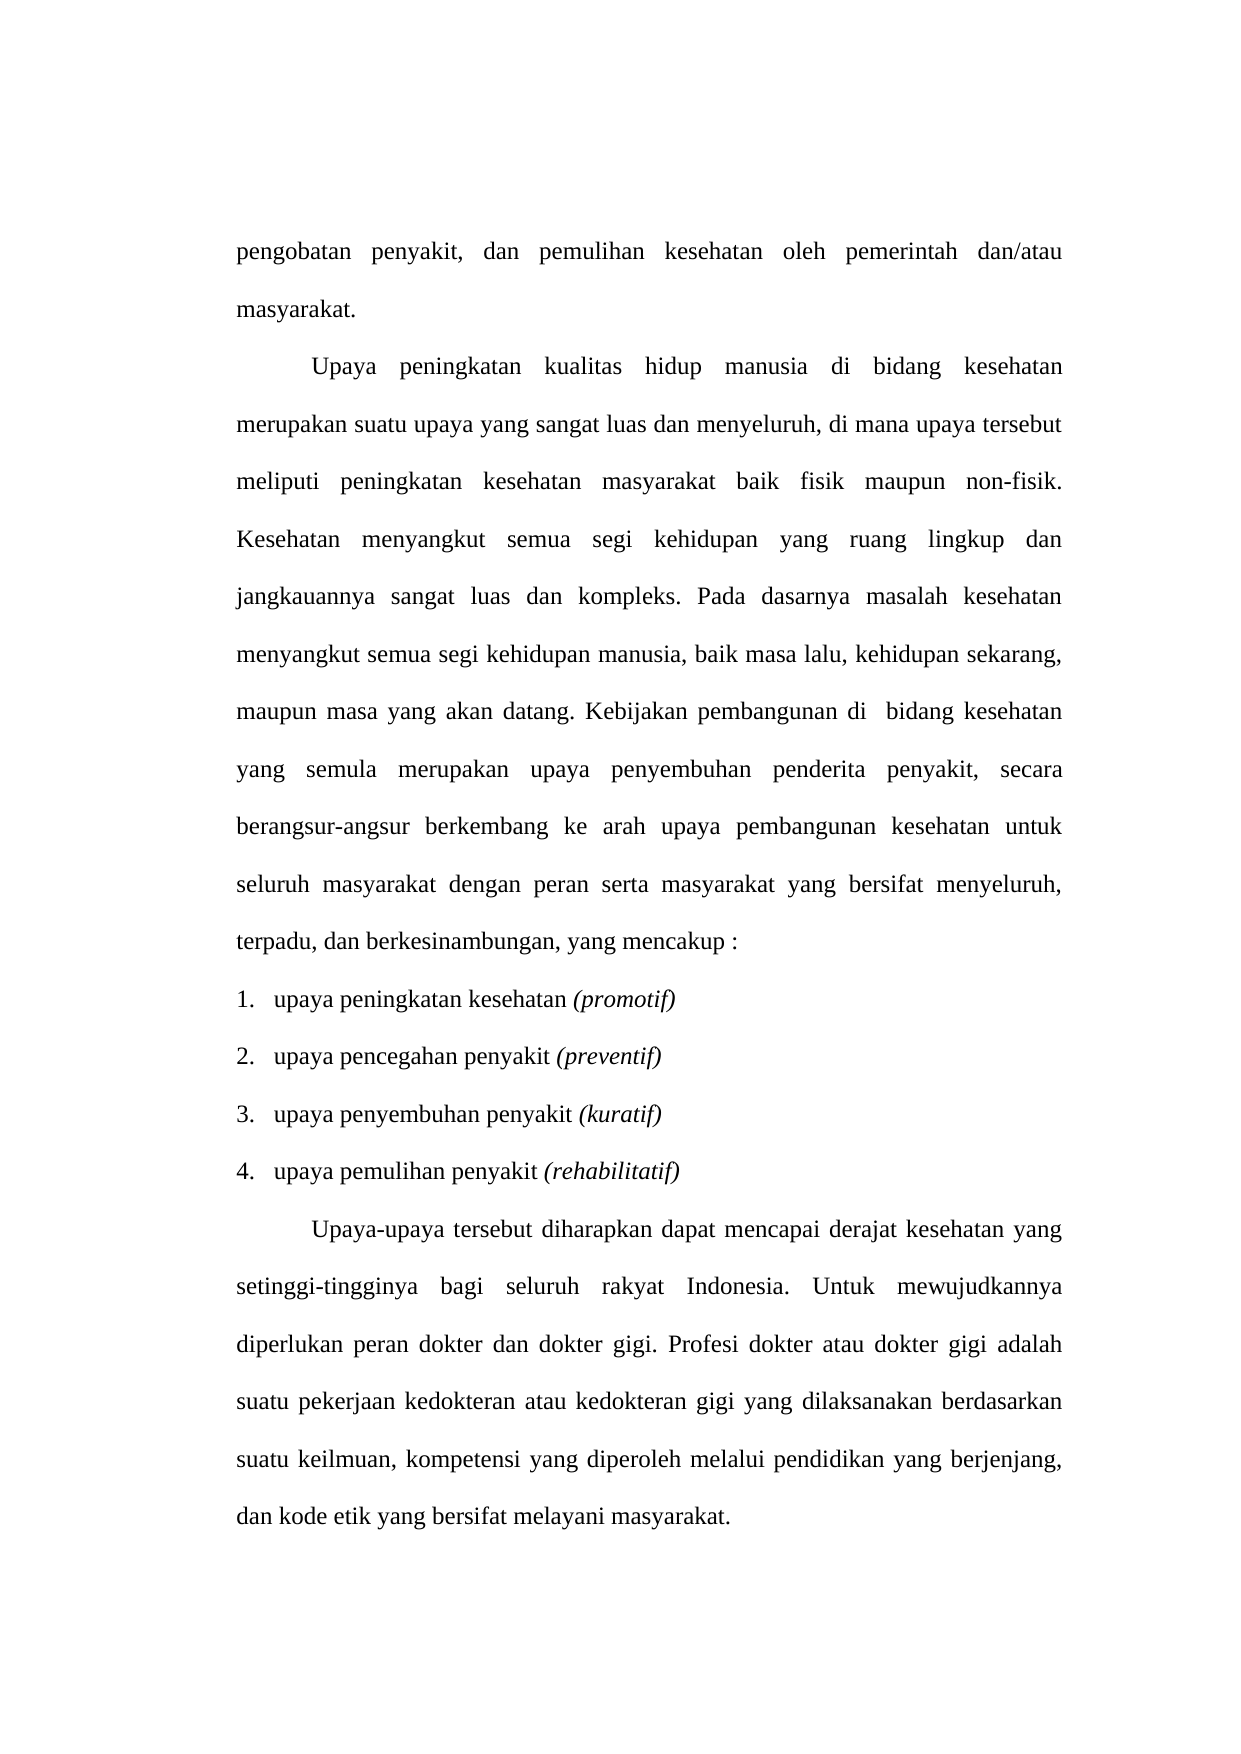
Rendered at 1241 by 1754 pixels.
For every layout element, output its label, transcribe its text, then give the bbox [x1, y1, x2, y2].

text Upaya peningkatan kualitas hidup manusia di bidang kesehatan merupakan suatu upaya yang sangat luas dan menyeluruh, di mana upaya tersebut meliputi peningkatan kesehatan masyarakat baik fisik maupun non-fisik. Kesehatan menyangkut semua segi kehidupan yang ruang lingkup dan jangkauannya sangat luas dan kompleks. Pada dasarnya masalah kesehatan menyangkut semua segi kehidupan manusia, baik masa lalu, kehidupan sekarang, maupun masa yang akan datang. Kebijakan pembangunan di bidang kesehatan yang semula merupakan upaya penyembuhan penderita penyakit, secara berangsur-angsur berkembang ke arah upaya pembangunan kesehatan untuk seluruh masyarakat dengan peran serta masyarakat yang bersifat menyeluruh, terpadu, dan berkesinambungan, yang mencakup : [236, 351, 1063, 955]
text Upaya-upaya tersebut diharapkan dapat mencapai derajat kesehatan yang setinggi-tingginya bagi seluruh rakyat Indonesia. Untuk mewujudkannya diperlukan peran dokter dan dokter gigi. Profesi dokter atau dokter gigi adalah suatu pekerjaan kedokteran atau kedokteran gigi yang dilaksanakan berdasarkan suatu keilmuan, kompetensi yang diperoleh melalui pendidikan yang berjenjang, dan kode etik yang bersifat melayani masyarakat. [236, 1214, 1063, 1530]
list upaya penyembuhan penyakit (kuratif) [236, 1099, 1063, 1127]
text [236, 236, 1063, 322]
list upaya pemulihan penyakit (rehabilitatif) [236, 1156, 1063, 1185]
list upaya pencegahan penyakit (preventif) [236, 1041, 1063, 1070]
list upaya peningkatan kesehatan (promotif) [236, 984, 1063, 1012]
